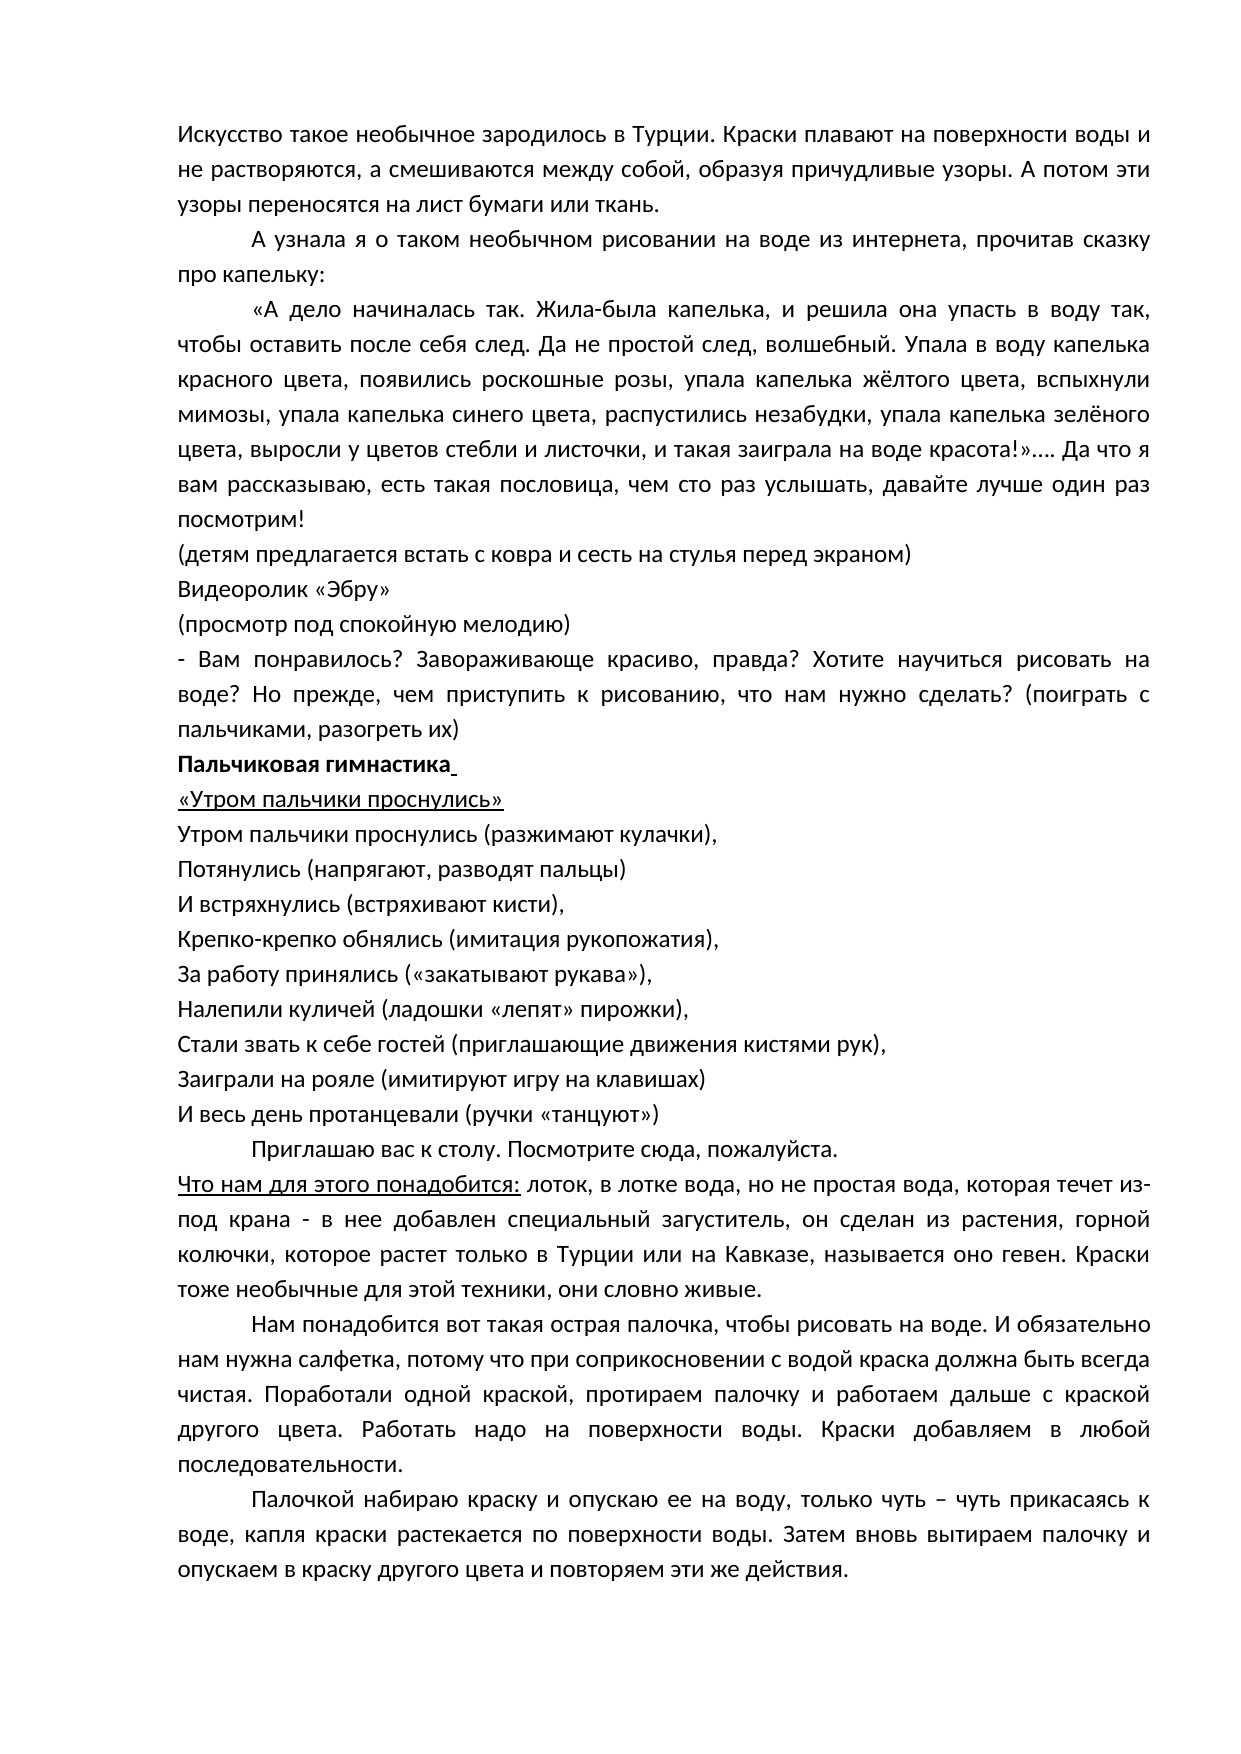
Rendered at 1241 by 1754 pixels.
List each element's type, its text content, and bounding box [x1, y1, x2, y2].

text Крепко-крепко обнялись (имитация рукопожатия), [177, 923, 1152, 954]
text «Утром пальчики проснулись» [177, 783, 1152, 814]
text Приглашаю вас к столу. Посмотрите сюда, пожалуйста. [177, 1133, 1152, 1164]
text И встряхнулись (встряхивают кисти), [177, 888, 1152, 919]
text Нам понадобится вот такая острая палочка, чтобы рисовать на воде. И обязательно нам нужна салфетка, потому что при соприкосновении с водой краска должна быть всегда чистая. Поработали одной краской, протираем палочку и работаем дальше с краской другого цвета. Работать надо на поверхности воды. Краски добавляем в любой последовательности. [177, 1308, 1152, 1479]
text А узнала я о таком необычном рисовании на воде из интернета, прочитав сказку про капельку: [177, 223, 1152, 289]
text Заиграли на рояле (имитируют игру на клавишах) [177, 1063, 1152, 1094]
text И весь день протанцевали (ручки «танцуют») [177, 1098, 1152, 1129]
text Утром пальчики проснулись (разжимают кулачки), [177, 818, 1152, 849]
text «А дело начиналась так. Жила-была капелька, и решила она упасть в воду так, чтобы оставить после себя след. Да не простой след, волшебный. Упала в воду капелька красного цвета, появились роскошные розы, упала капелька жёлтого цвета, вспыхнули мимозы, упала капелька синего цвета, распустились незабудки, упала капелька зелёного цвета, выросли у цветов стебли и листочки, и такая заиграла на воде красота!»…. Да что я вам рассказываю, есть такая пословица, чем сто раз услышать, давайте лучше один раз посмотрим! [177, 293, 1152, 534]
text Потянулись (напрягают, разводят пальцы) [177, 853, 1152, 884]
text Палочкой набираю краску и опускаю ее на воду, только чуть – чуть прикасаясь к воде, капля краски растекается по поверхности воды. Затем вновь вытираем палочку и опускаем в краску другого цвета и повторяем эти же действия. [177, 1483, 1152, 1584]
text (просмотр под спокойную мелодию) [177, 608, 1152, 639]
text Что нам для этого понадобится: лоток, в лотке вода, но не простая вода, которая течет из-под крана - в нее добавлен специальный загуститель, он сделан из растения, горной колючки, которое растет только в Турции или на Кавказе, называется оно гевен. Краски тоже необычные для этой техники, они словно живые. [177, 1168, 1152, 1304]
text Искусство такое необычное зародилось в Турции. Краски плавают на поверхности воды и не растворяются, а смешиваются между собой, образуя причудливые узоры. А потом эти узоры переносятся на лист бумаги или ткань. [177, 118, 1152, 219]
text - Вам понравилось? Завораживающе красиво, правда? Хотите научиться рисовать на воде? Но прежде, чем приступить к рисованию, что нам нужно сделать? (поиграть с пальчиками, разогреть их) [177, 643, 1152, 744]
text Налепили куличей (ладошки «лепят» пирожки), [177, 993, 1152, 1024]
text Видеоролик «Эбру» [177, 573, 1152, 604]
text Пальчиковая гимнастика [177, 748, 1152, 779]
text Стали звать к себе гостей (приглашающие движения кистями рук), [177, 1028, 1152, 1059]
text (детям предлагается встать с ковра и сесть на стулья перед экраном) [177, 538, 1152, 569]
text За работу принялись («закатывают рукава»), [177, 958, 1152, 989]
